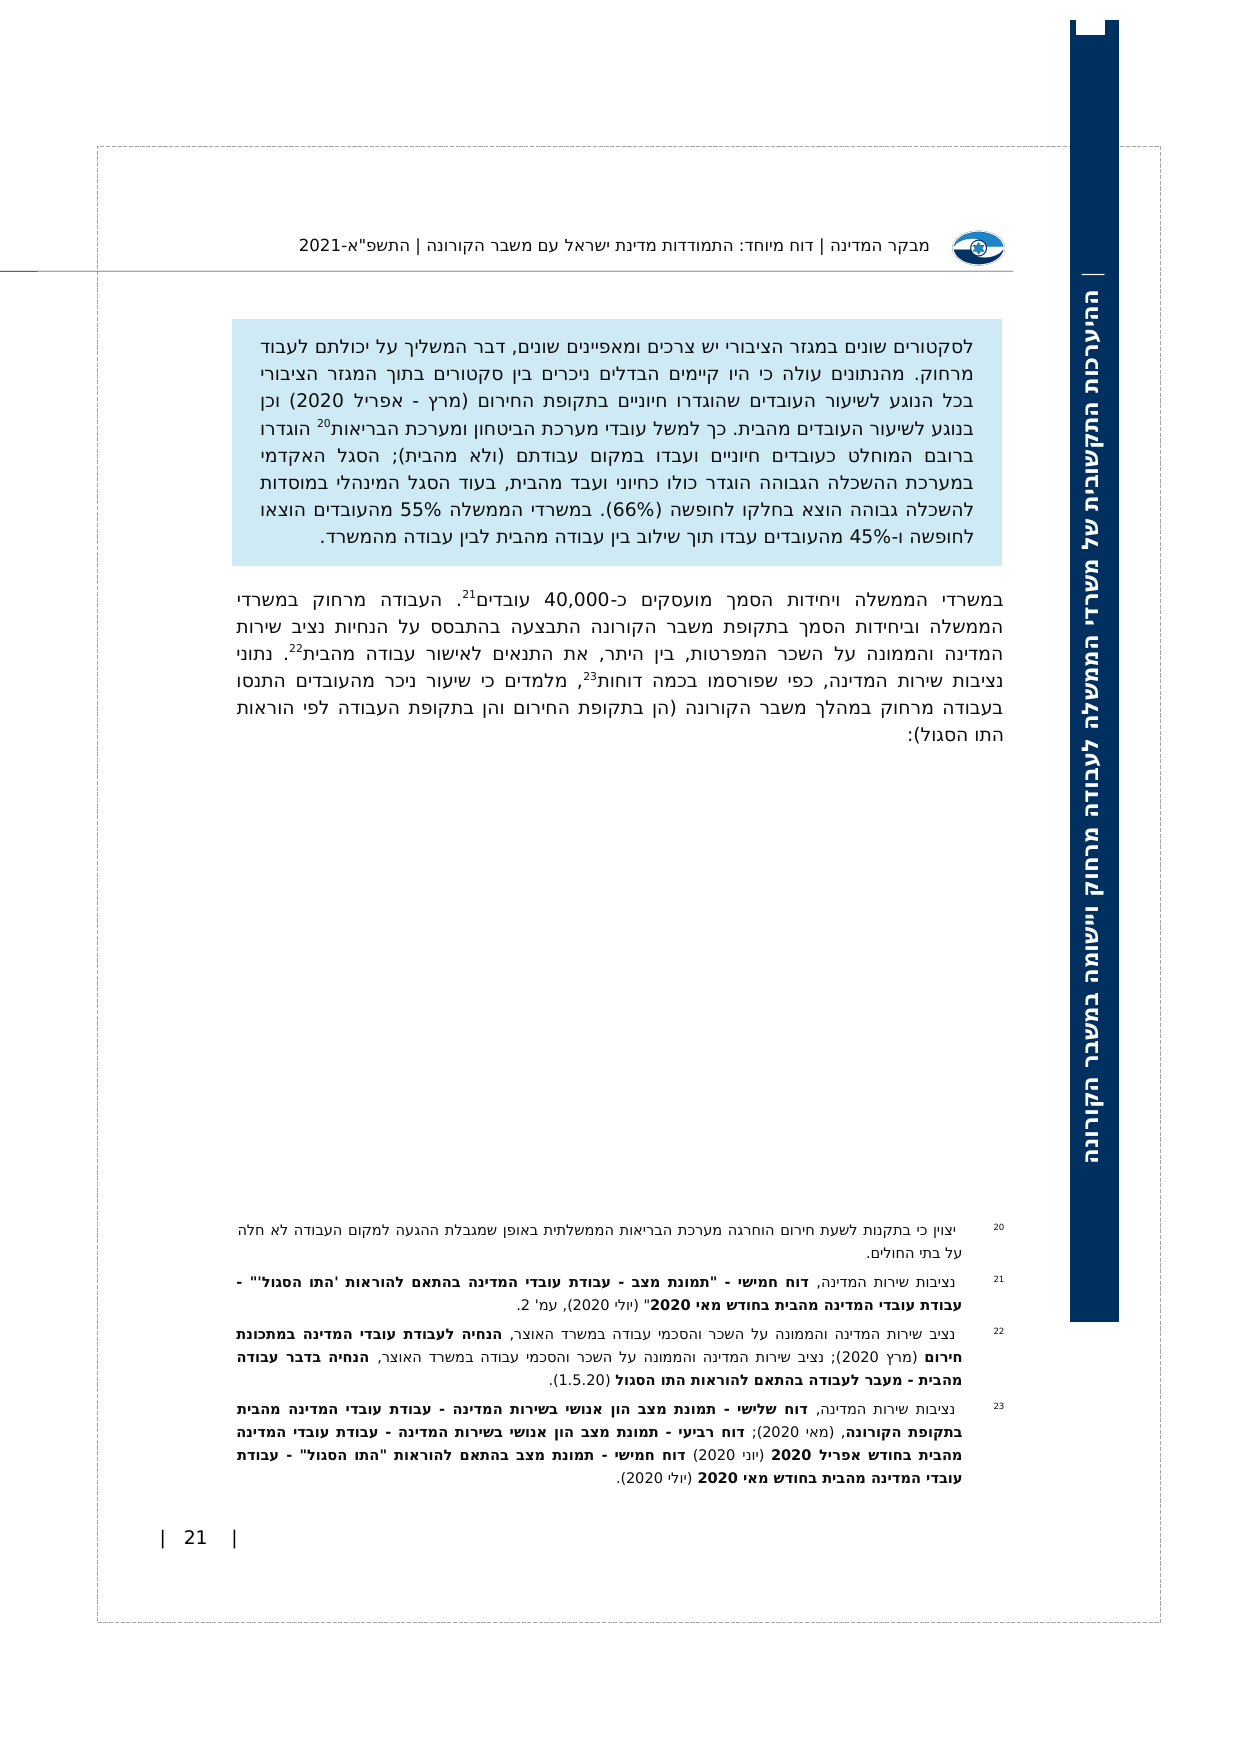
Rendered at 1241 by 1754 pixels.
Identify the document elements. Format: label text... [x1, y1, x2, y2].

text במשרדי הממשלה ויחידות הסמך מועסקים כ-40,000 עובדים. העבודה מרחוק במשרדי הממשלה וביחידות הסמך בתקופת משבר הקורונה התבצעה בהתבסס על הנחיות נציב שירות המדינה והממונה על השכר המפרטות, בין היתר, את התנאים לאישור עבודה מהבית. נתוני נציבות שירות המדינה, כפי שפורסמו בכמה דוחות, מלמדים כי שיעור ניכר מהעובדים התנסו בעבודה מרחוק במהלך משבר הקורונה (הן בתקופת החירום והן בתקופת העבודה לפי הוראות התו הסגול): [236, 584, 1004, 747]
picture [950, 228, 1007, 268]
text לסקטורים שונים במגזר הציבורי יש צרכים ומאפיינים שונים, דבר המשליך על יכולתם לעבוד מרחוק. מהנתונים עולה כי היו קיימים הבדלים ניכרים בין סקטורים בתוך המגזר הציבורי בכל הנוגע לשיעור העובדים שהוגדרו חיוניים בתקופת החירום (מרץ - אפריל 2020) וכן בנוגע לשיעור העובדים מהבית. כך למשל עובדי מערכת הביטחון ומערכת הבריאות הוגדרו ברובם המוחלט כעובדים חיוניים ועבדו במקום עבודתם (ולא מהבית); הסגל האקדמי במערכת ההשכלה הגבוהה הוגדר כולו כחיוני ועבד מהבית, בעוד הסגל המינהלי במוסדות להשכלה גבוהה הוצא בחלקו לחופשה (66%). במשרדי הממשלה 55% מהעובדים הוצאו לחופשה ו-45% מהעובדים עבדו תוך שילוב בין עבודה מהבית לבין עבודה מהמשרד. [237, 324, 997, 561]
